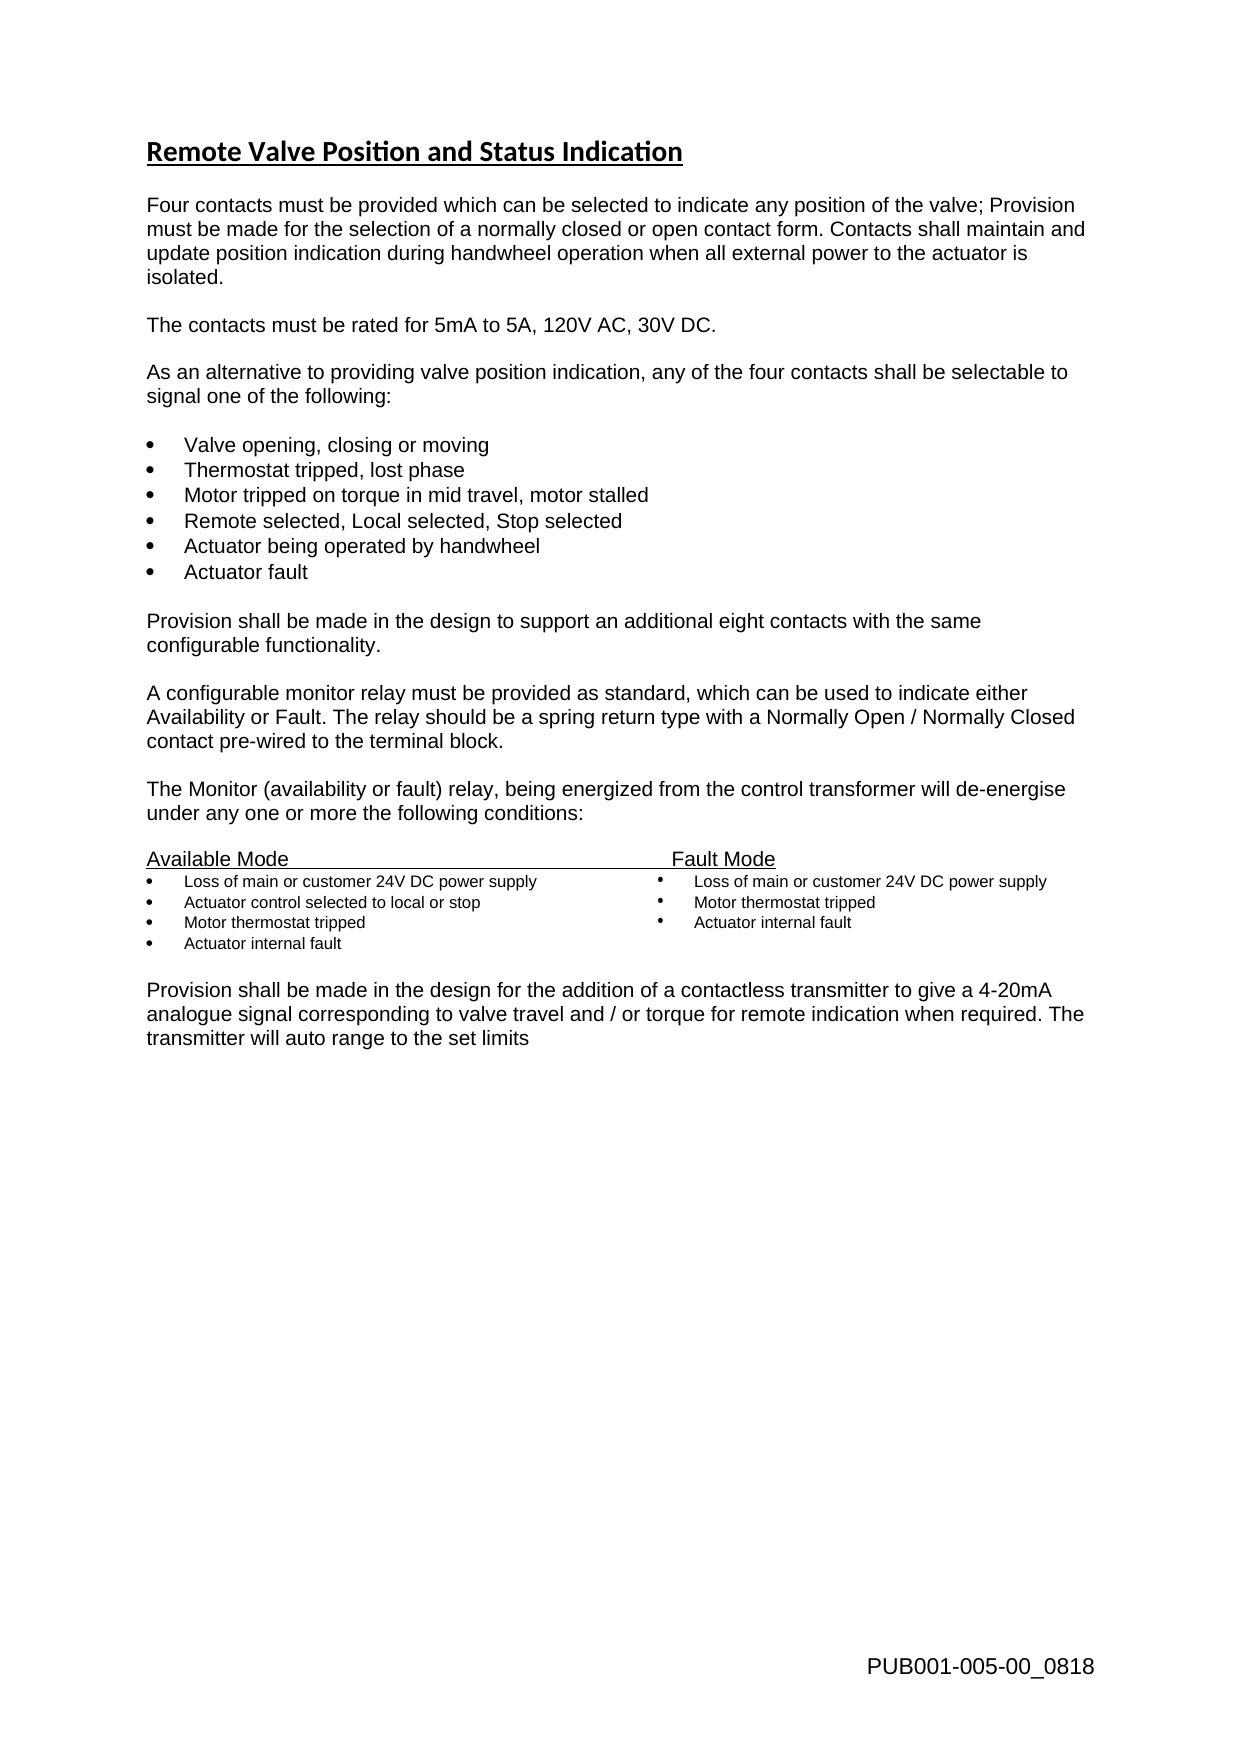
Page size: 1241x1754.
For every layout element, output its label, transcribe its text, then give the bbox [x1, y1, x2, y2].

list Motor tripped on torque in mid travel, motor stalled [146, 483, 1094, 508]
list Actuator being operated by handwheel [146, 533, 1094, 559]
text The contacts must be rated for 5mA to 5A, 120V AC, 30V DC. [146, 312, 1094, 337]
text The Monitor (availability or fault) relay, being energized from the control transformer will de-energise under any one or more the following conditions: [146, 777, 1094, 825]
list Actuator control selected to local or stop • Motor thermostat tripped [146, 892, 1094, 912]
list Remote selected, Local selected, Stop selected [146, 508, 1094, 533]
list Valve opening, closing or moving [146, 431, 1094, 457]
text Four contacts must be provided which can be selected to indicate any position of the valve; Provision must be made for the selection of a normally closed or open contact form. Contacts shall maintain and update position indication during handwheel operation when all external power to the actuator is isolated. [146, 193, 1094, 289]
text A configurable monitor relay must be provided as standard, which can be used to indicate either Availability or Fault. The relay should be a spring return type with a Normally Open / Normally Closed contact pre-wired to the terminal block. [146, 682, 1094, 753]
subtitle Remote Valve Position and Status Indication [146, 133, 1094, 169]
text Available Mode Fault Mode [146, 848, 1094, 871]
list Thermostat tripped, lost phase [146, 457, 1094, 483]
list Motor thermostat tripped • Actuator internal fault [146, 912, 1094, 933]
text Provision shall be made in the design for the addition of a contactless transmitter to give a 4-20mA analogue signal corresponding to valve travel and / or torque for remote indication when required. The transmitter will auto range to the set limits [146, 978, 1094, 1050]
text As an alternative to providing valve position indication, any of the four contacts shall be selectable to signal one of the following: [146, 361, 1094, 408]
text Provision shall be made in the design to support an additional eight contacts with the same configurable functionality. [146, 608, 1094, 657]
list Loss of main or customer 24V DC power supply • Loss of main or customer 24V DC power supply [146, 871, 1094, 892]
list Actuator internal fault [146, 933, 1094, 954]
list Actuator fault [146, 559, 1094, 585]
